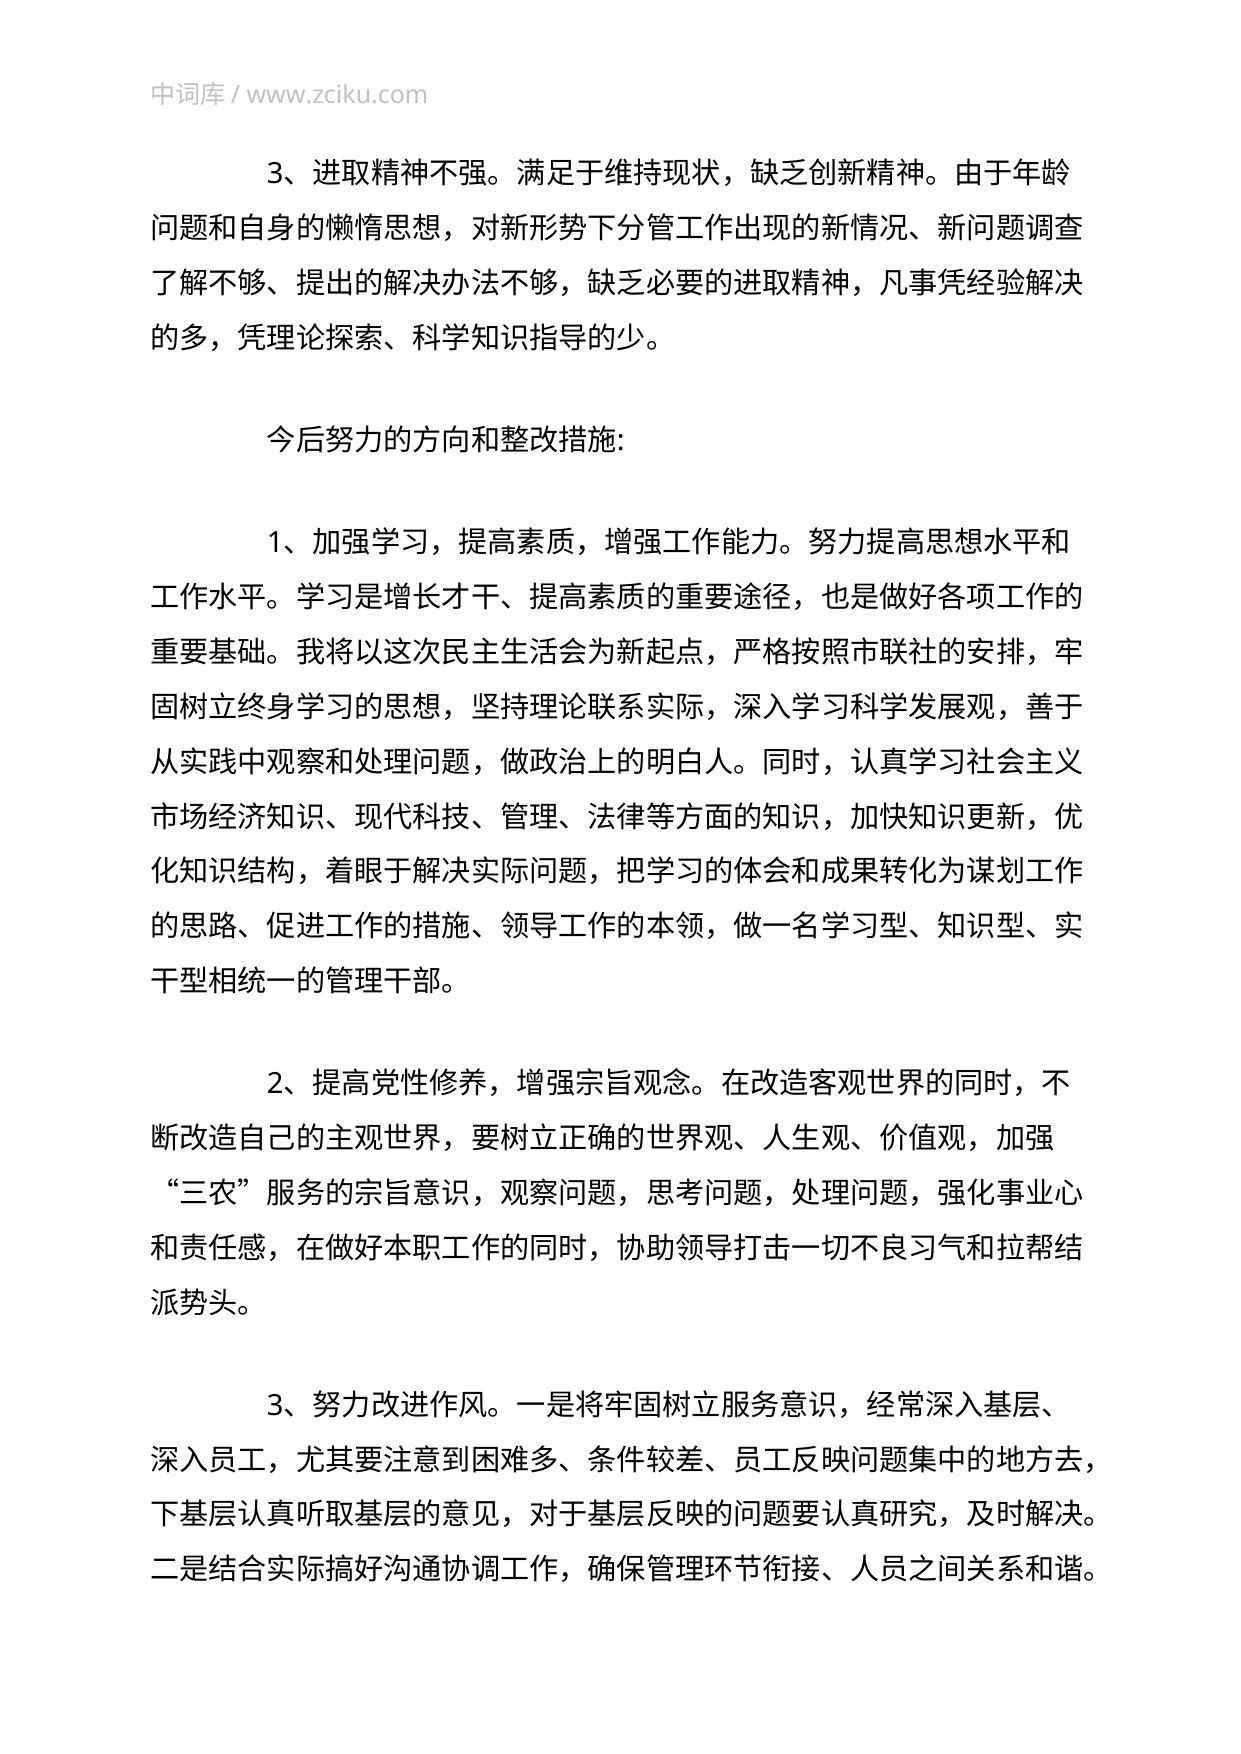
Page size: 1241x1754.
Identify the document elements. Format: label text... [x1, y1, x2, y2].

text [150, 1381, 1090, 1588]
text 1、加强学习，提高素质，增强工作能力。努力提高思想水平和工作水平。学习是增长才干、提高素质的重要途径，也是做好各项工作的重要基础。我将以这次民主生活会为新起点，严格按照市联社的安排，牢固树立终身学习的思想，坚持理论联系实际，深入学习科学发展观，善于从实践中观察和处理问题，做政治上的明白人。同时，认真学习社会主义市场经济知识、现代科技、管理、法律等方面的知识，加快知识更新，优化知识结构，着眼于解决实际问题，把学习的体会和成果转化为谋划工作的思路、促进工作的措施、领导工作的本领，做一名学习型、知识型、实干型相统一的管理干部。 [150, 518, 1090, 1000]
text 3、进取精神不强。满足于维持现状，缺乏创新精神。由于年龄问题和自身的懒惰思想，对新形势下分管工作出现的新情况、新问题调查了解不够、提出的解决办法不够，缺乏必要的进取精神，凡事凭经验解决的多，凭理论探索、科学知识指导的少。 [150, 150, 1090, 357]
text 今后努力的方向和整改措施: [150, 417, 1090, 459]
text 2、提高党性修养，增强宗旨观念。在改造客观世界的同时，不断改造自己的主观世界，要树立正确的世界观、人生观、价值观，加强“三农”服务的宗旨意识，观察问题，思考问题，处理问题，强化事业心和责任感，在做好本职工作的同时，协助领导打击一切不良习气和拉帮结派势头。 [150, 1059, 1090, 1322]
